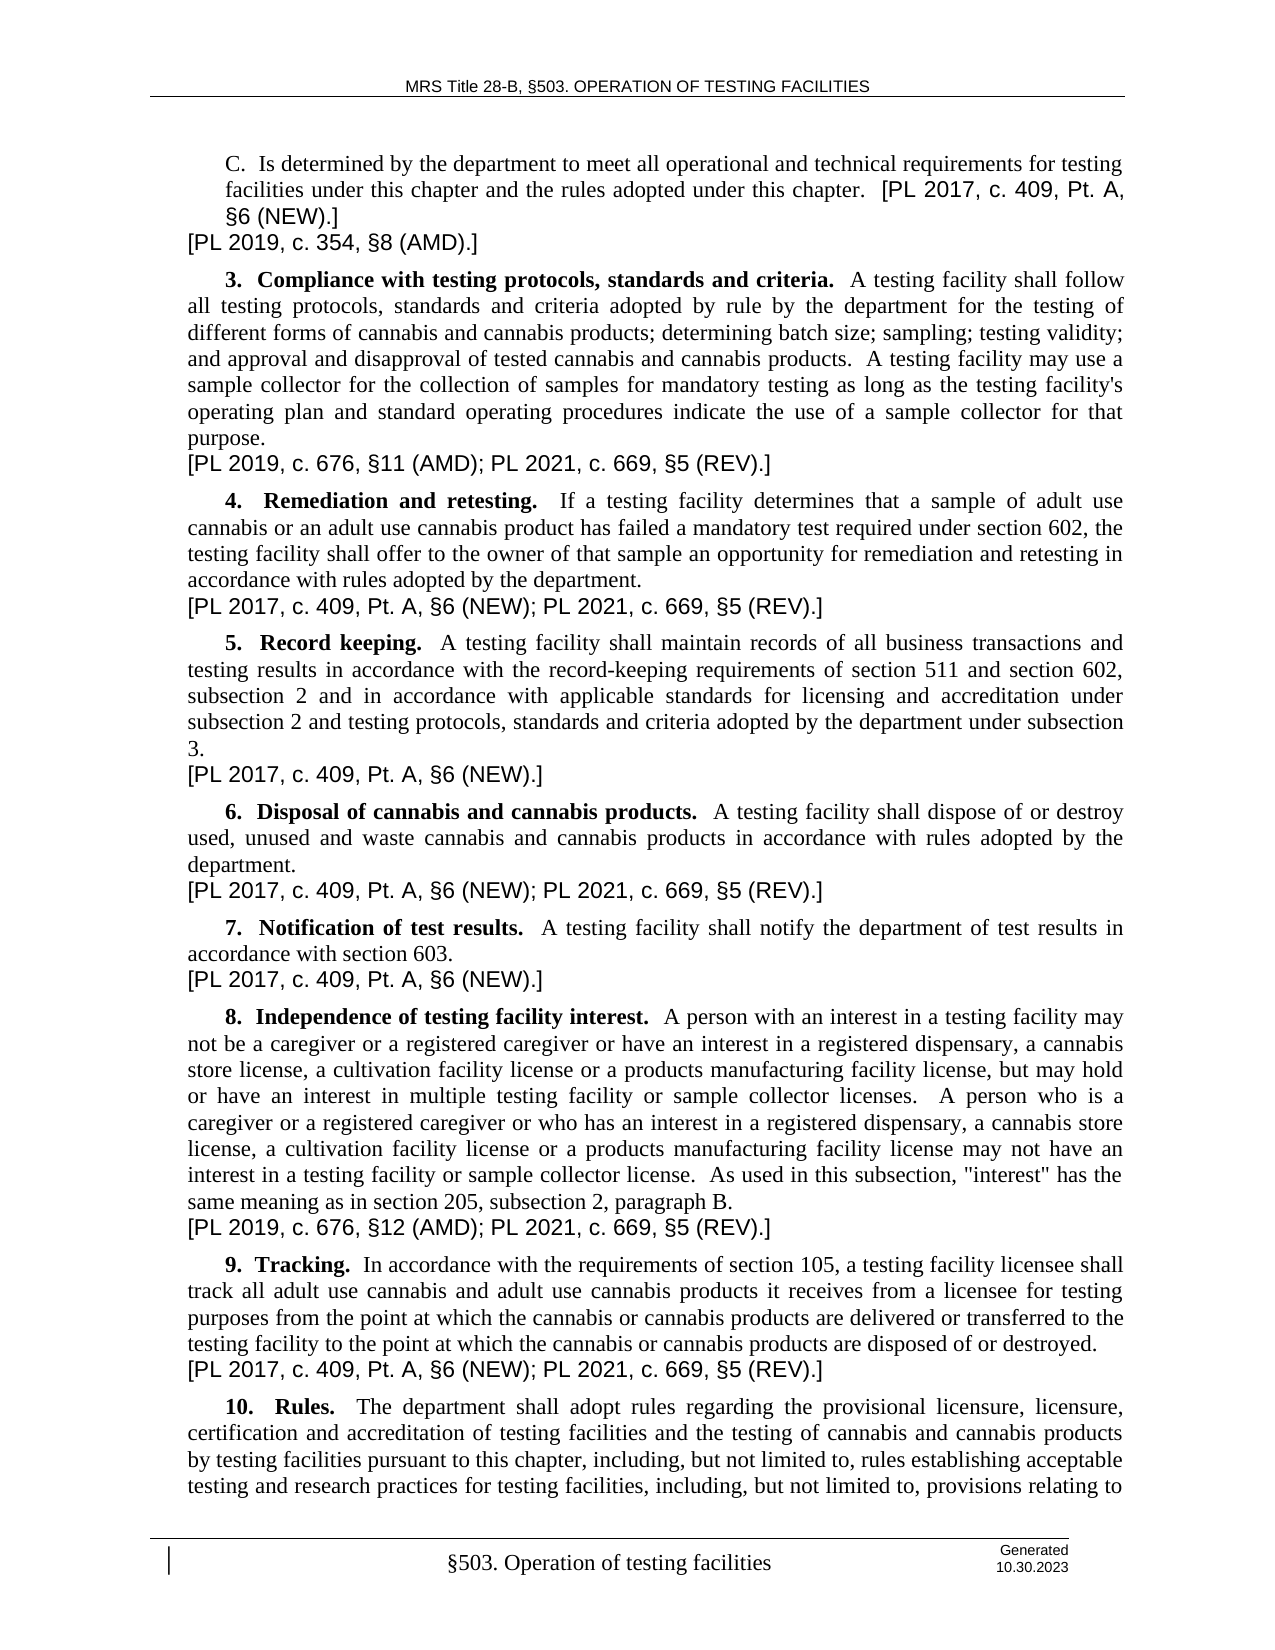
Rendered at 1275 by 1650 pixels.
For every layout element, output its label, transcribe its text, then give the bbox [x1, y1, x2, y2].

text [PL 2019, c. 354, §8 (AMD).] [187, 229, 1125, 256]
text [PL 2017, c. 409, Pt. A, §6 (NEW); PL 2021, c. 669, §5 (REV).] [187, 593, 1125, 619]
text [PL 2017, c. 409, Pt. A, §6 (NEW); PL 2021, c. 669, §5 (REV).] [187, 877, 1125, 903]
text [PL 2017, c. 409, Pt. A, §6 (NEW).] [187, 966, 1125, 993]
text 5. Record keeping. A testing facility shall maintain records of all business transactions and testing results in accordance with the record-keeping requirements of section 511 and section 602, subsection 2 and in accordance with applicable standards for licensing and accreditation under subsection 2 and testing protocols, standards and criteria adopted by the department under subsection 3. [187, 629, 1125, 761]
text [187, 1393, 1125, 1498]
text 8. Independence of testing facility interest. A person with an interest in a testing facility may not be a caregiver or a registered caregiver or have an interest in a registered dispensary, a cannabis store license, a cultivation facility license or a products manufacturing facility license, but may hold or have an interest in multiple testing facility or sample collector licenses. A person who is a caregiver or a registered caregiver or who has an interest in a registered dispensary, a cannabis store license, a cultivation facility license or a products manufacturing facility license may not have an interest in a testing facility or sample collector license. As used in this subsection, "interest" has the same meaning as in section 205, subsection 2, paragraph B. [187, 1003, 1125, 1214]
text 9. Tracking. In accordance with the requirements of section 105, a testing facility licensee shall track all adult use cannabis and adult use cannabis products it receives from a licensee for testing purposes from the point at which the cannabis or cannabis products are delivered or transferred to the testing facility to the point at which the cannabis or cannabis products are disposed of or destroyed. [187, 1251, 1125, 1356]
text [PL 2019, c. 676, §12 (AMD); PL 2021, c. 669, §5 (REV).] [187, 1214, 1125, 1240]
text C. Is determined by the department to meet all operational and technical requirements for testing facilities under this chapter and the rules adopted under this chapter. [PL 2017, c. 409, Pt. A, §6 (NEW).] [225, 150, 1125, 229]
text 4. Remediation and retesting. If a testing facility determines that a sample of adult use cannabis or an adult use cannabis product has failed a mandatory test required under section 602, the testing facility shall offer to the owner of that sample an opportunity for remediation and retesting in accordance with rules adopted by the department. [187, 487, 1125, 593]
text [PL 2017, c. 409, Pt. A, §6 (NEW); PL 2021, c. 669, §5 (REV).] [187, 1356, 1125, 1383]
text 6. Disposal of cannabis and cannabis products. A testing facility shall dispose of or destroy used, unused and waste cannabis and cannabis products in accordance with rules adopted by the department. [187, 798, 1125, 877]
text 3. Compliance with testing protocols, standards and criteria. A testing facility shall follow all testing protocols, standards and criteria adopted by rule by the department for the testing of different forms of cannabis and cannabis products; determining batch size; sampling; testing validity; and approval and disapproval of tested cannabis and cannabis products. A testing facility may use a sample collector for the collection of samples for mandatory testing as long as the testing facility's operating plan and standard operating procedures indicate the use of a sample collector for that purpose. [187, 266, 1125, 450]
text [PL 2017, c. 409, Pt. A, §6 (NEW).] [187, 761, 1125, 787]
text [PL 2019, c. 676, §11 (AMD); PL 2021, c. 669, §5 (REV).] [187, 450, 1125, 477]
text 7. Notification of test results. A testing facility shall notify the department of test results in accordance with section 603. [187, 914, 1125, 966]
